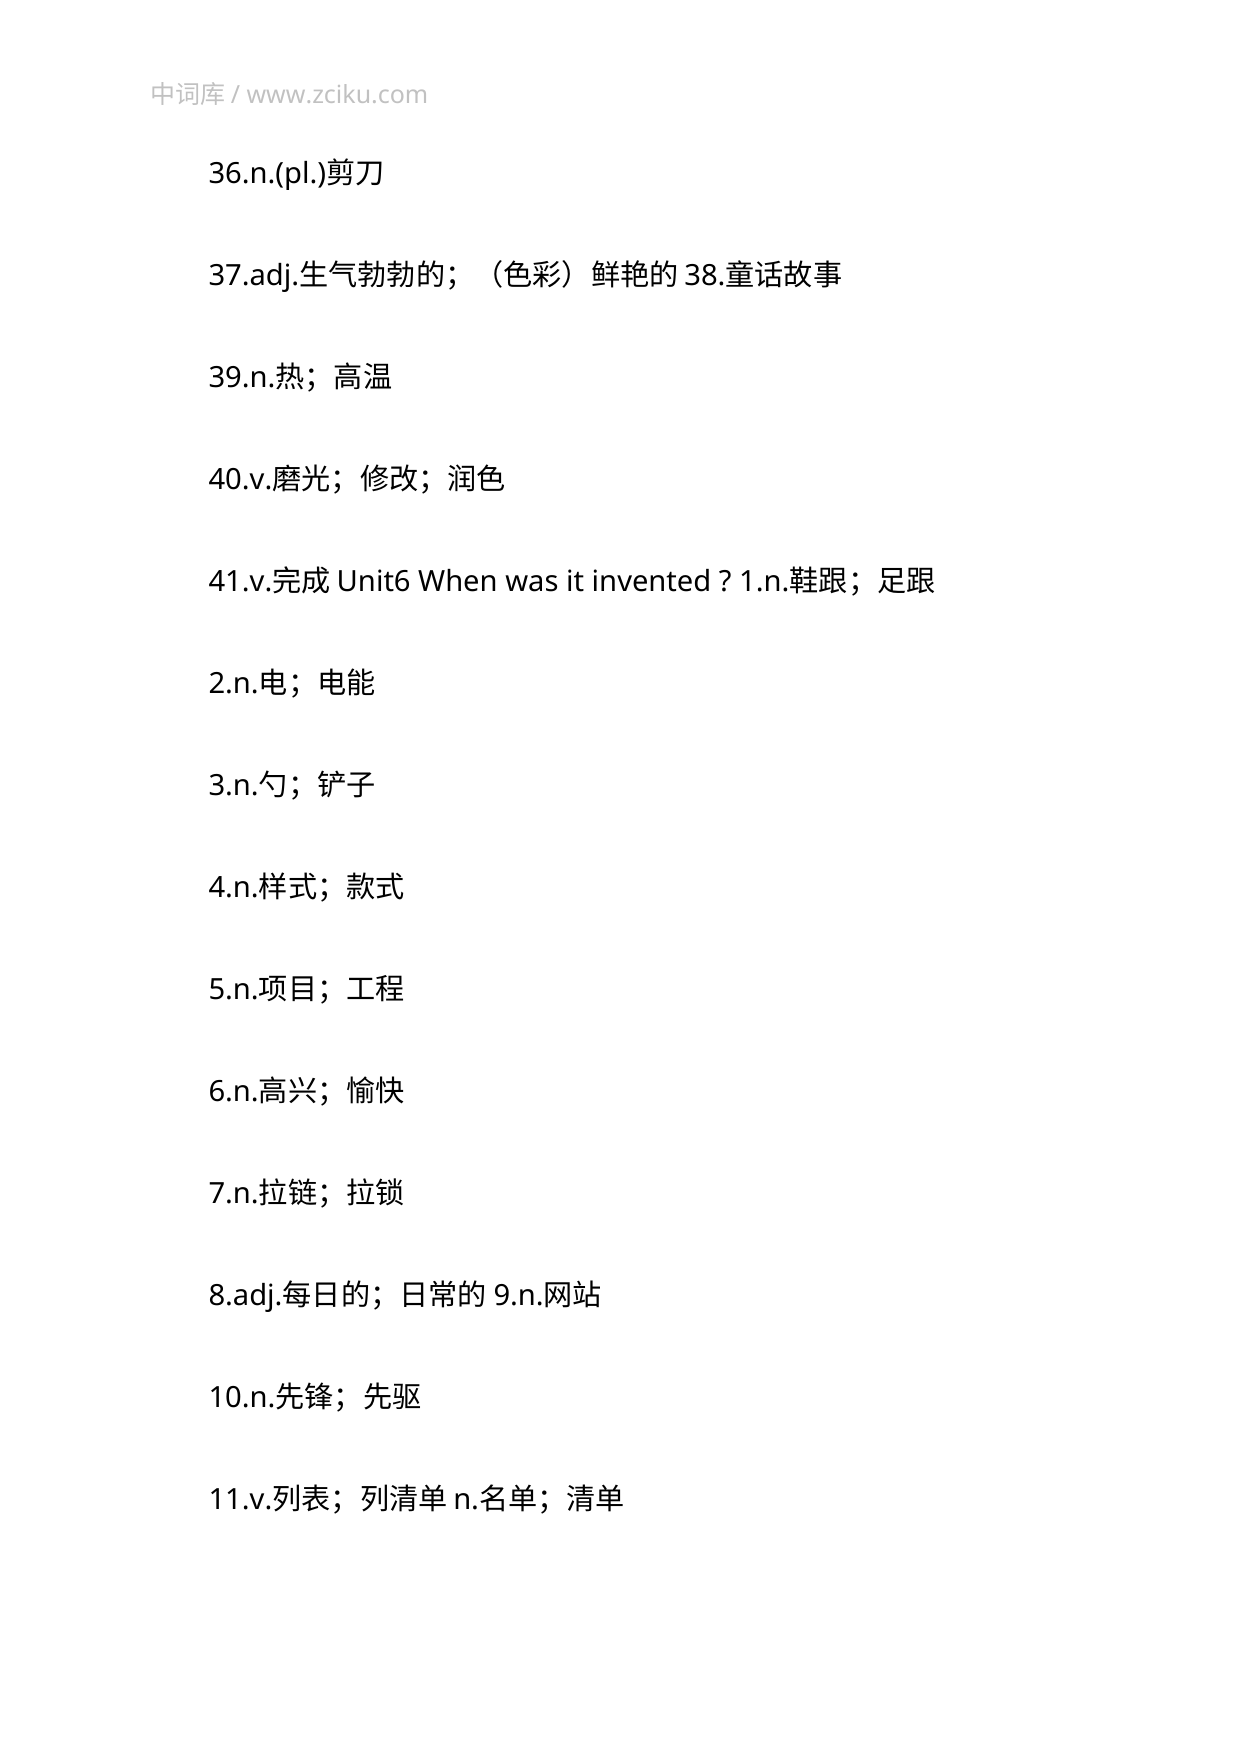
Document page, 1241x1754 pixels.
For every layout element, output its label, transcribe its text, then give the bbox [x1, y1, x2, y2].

text 10.n.先锋；先驱 [150, 1374, 1090, 1416]
text 41.v.完成Unit6 When was it invented ? 1.n.鞋跟；足跟 [150, 558, 1090, 600]
text 7.n.拉链；拉锁 [150, 1170, 1090, 1212]
text 39.n.热；高温 [150, 354, 1090, 396]
text 4.n.样式；款式 [150, 864, 1090, 906]
text 36.n.(pl.)剪刀 [150, 150, 1090, 192]
text 37.adj.生气勃勃的；（色彩）鲜艳的38.童话故事 [150, 252, 1090, 294]
text 5.n.项目；工程 [150, 966, 1090, 1008]
text 6.n.高兴；愉快 [150, 1068, 1090, 1110]
text 8.adj.每日的；日常的 9.n.网站 [150, 1272, 1090, 1314]
text 3.n.勺；铲子 [150, 762, 1090, 804]
text 11.v.列表；列清单n.名单；清单 [150, 1476, 1090, 1518]
text 2.n.电；电能 [150, 660, 1090, 702]
text 40.v.磨光；修改；润色 [150, 456, 1090, 498]
